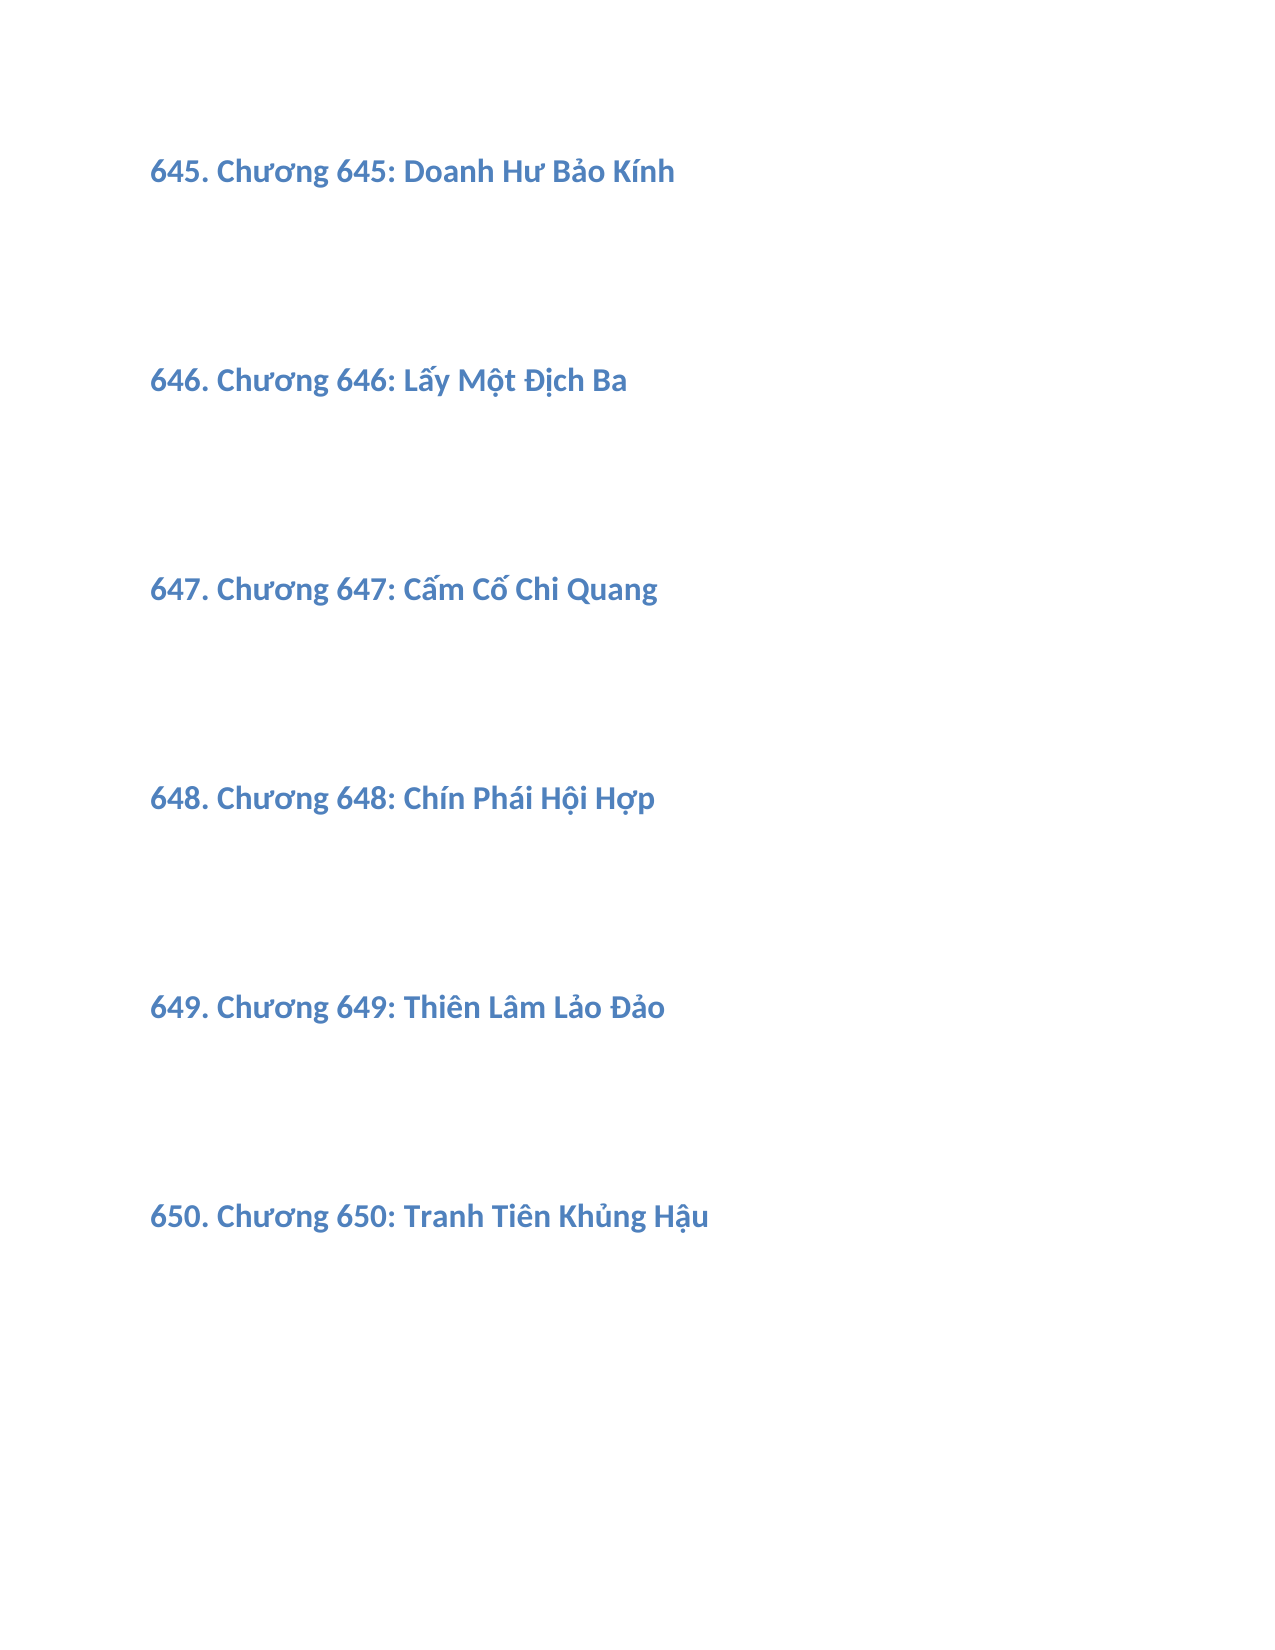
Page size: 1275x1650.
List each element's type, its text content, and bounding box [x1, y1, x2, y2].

subtitle 647. Chương 647: Cấm Cố Chi Quang [150, 568, 1125, 609]
subtitle 649. Chương 649: Thiên Lâm Lảo Đảo [150, 986, 1125, 1027]
subtitle 646. Chương 646: Lấy Một Địch Ba [150, 359, 1125, 400]
subtitle 645. Chương 645: Doanh Hư Bảo Kính [150, 150, 1125, 191]
subtitle 648. Chương 648: Chín Phái Hội Hợp [150, 777, 1125, 818]
subtitle 650. Chương 650: Tranh Tiên Khủng Hậu [150, 1195, 1125, 1236]
